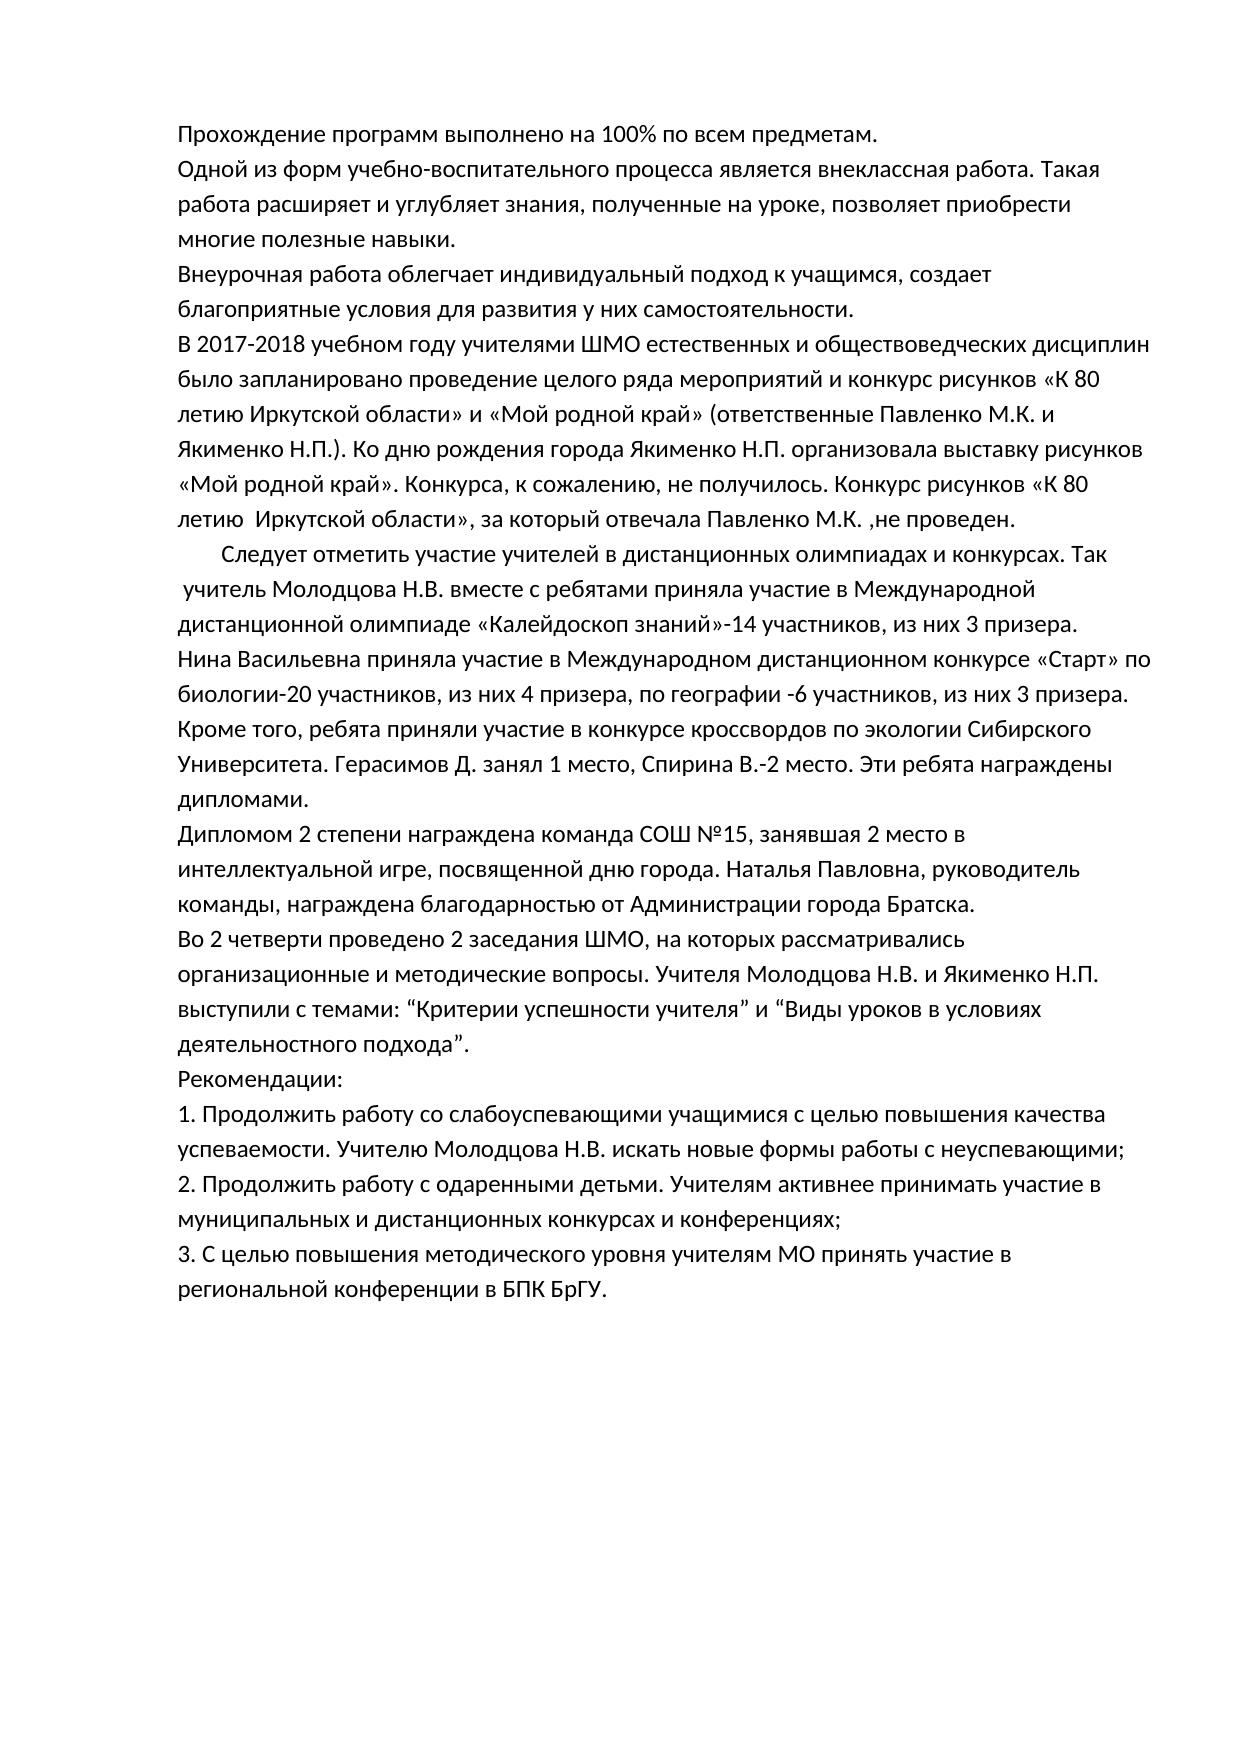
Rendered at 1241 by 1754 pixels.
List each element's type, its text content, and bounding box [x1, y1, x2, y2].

text Во 2 четверти проведено 2 заседания ШМО, на которых рассматривались организационные и методические вопросы. Учителя Молодцова Н.В. и Якименко Н.П. выступили с темами: “Критерии успешности учителя” и “Виды уроков в условиях деятельностного подхода”. Рекомендации: 1. Продолжить работу со слабоуспевающими учащимися с целью повышения качества успеваемости. Учителю Молодцова Н.В. искать новые формы работы с неуспевающими; [177, 923, 1152, 1164]
text 2. Продолжить работу с одаренными детьми. Учителям активнее принимать участие в муниципальных и дистанционных конкурсах и конференциях; [177, 1168, 1152, 1234]
text Одной из форм учебно-воспитательного процесса является внеклассная работа. Такая работа расширяет и углубляет знания, полученные на уроке, позволяет приобрести многие полезные навыки. [177, 153, 1152, 254]
text Дипломом 2 степени награждена команда СОШ №15, занявшая 2 место в интеллектуальной игре, посвященной дню города. Наталья Павловна, руководитель команды, награждена благодарностью от Администрации города Братска. [177, 818, 1152, 919]
text Следует отметить участие учителей в дистанционных олимпиадах и конкурсах. Так [177, 538, 1152, 569]
text 3. С целью повышения методического уровня учителям МО принять участие в региональной конференции в БПК БрГУ. [177, 1238, 1152, 1304]
text Нина Васильевна приняла участие в Международном дистанционном конкурсе «Старт» по биологии-20 участников, из них 4 призера, по географии -6 участников, из них 3 призера. Кроме того, ребята приняли участие в конкурсе кроссвордов по экологии Сибирского Университета. Герасимов Д. занял 1 место, Спирина В.-2 место. Эти ребята награждены дипломами. [177, 643, 1152, 814]
text В 2017-2018 учебном году учителями ШМО естественных и обществоведческих дисциплин было запланировано проведение целого ряда мероприятий и конкурс рисунков «К 80 летию Иркутской области» и «Мой родной край» (ответственные Павленко М.К. и Якименко Н.П.). Ко дню рождения города Якименко Н.П. организовала выставку рисунков «Мой родной край». Конкурса, к сожалению, не получилось. Конкурс рисунков «К 80 летию Иркутской области», за который отвечала Павленко М.К. ,не проведен. [177, 328, 1152, 534]
text учитель Молодцова Н.В. вместе с ребятами приняла участие в Международной дистанционной олимпиаде «Калейдоскоп знаний»-14 участников, из них 3 призера. [177, 573, 1152, 639]
text Внеурочная работа облегчает индивидуальный подход к учащимся, создает благоприятные условия для развития у них самостоятельности. [177, 258, 1152, 324]
text Прохождение программ выполнено на 100% по всем предметам. [177, 118, 1152, 149]
